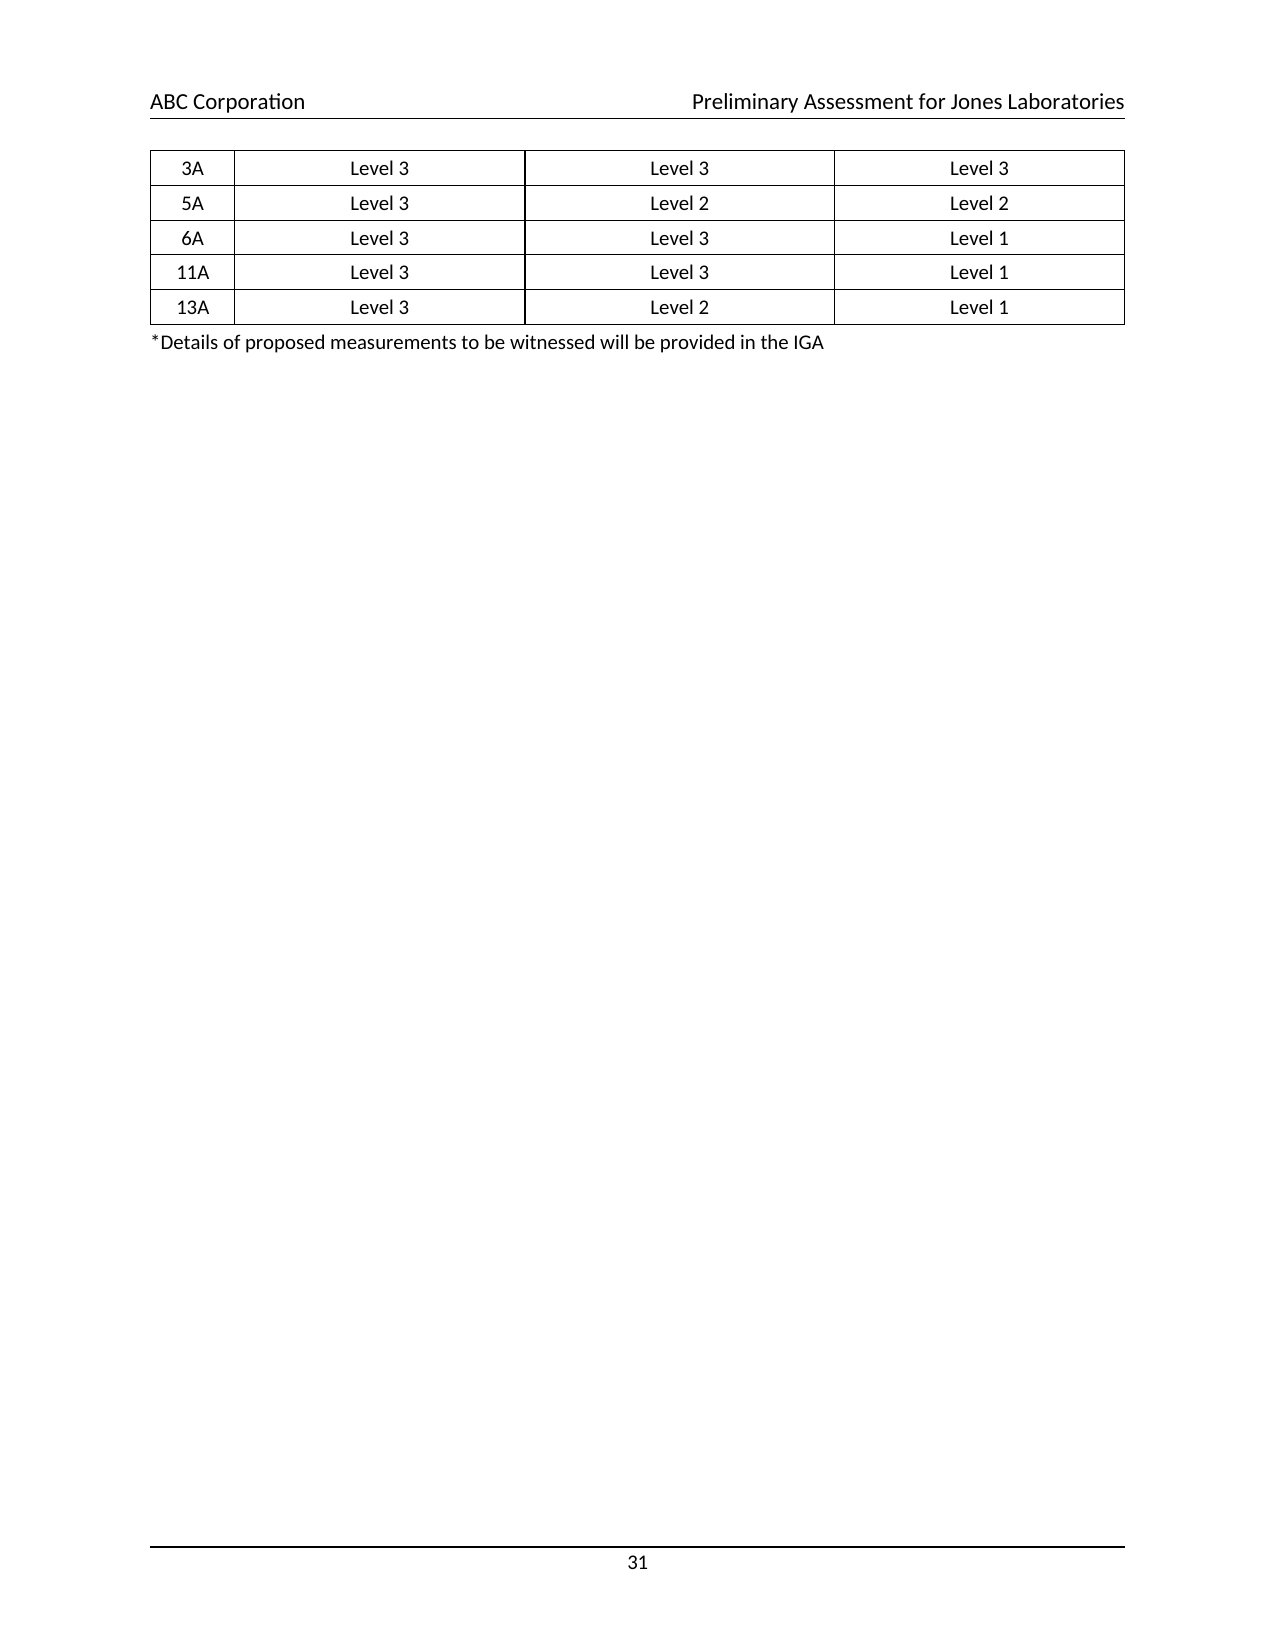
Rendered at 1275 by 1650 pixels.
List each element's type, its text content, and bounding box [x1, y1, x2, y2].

table_cell 5A [151, 186, 234, 219]
table_cell Level 2 [526, 290, 834, 324]
table_cell Level 1 [835, 290, 1124, 324]
table_cell Level 3 [526, 151, 834, 185]
table_cell Level 3 [526, 255, 834, 289]
table_cell Level 3 [235, 151, 524, 185]
table_cell Level 3 [235, 186, 524, 219]
table_cell Level 2 [835, 186, 1124, 219]
table_cell Level 3 [835, 151, 1124, 185]
text *Details of proposed measurements to be witnessed will be provided in the IGA [150, 329, 1125, 354]
table_cell Level 3 [235, 255, 524, 289]
table_cell Level 3 [235, 290, 524, 324]
table_cell 3A [151, 151, 234, 185]
table_cell 6A [151, 221, 234, 254]
table_cell 11A [151, 255, 234, 289]
table_cell Level 3 [526, 221, 834, 254]
table_cell Level 1 [835, 221, 1124, 254]
table_cell Level 1 [835, 255, 1124, 289]
table_cell 13A [151, 290, 234, 324]
table_cell Level 2 [526, 186, 834, 219]
table_cell Level 3 [235, 221, 524, 254]
